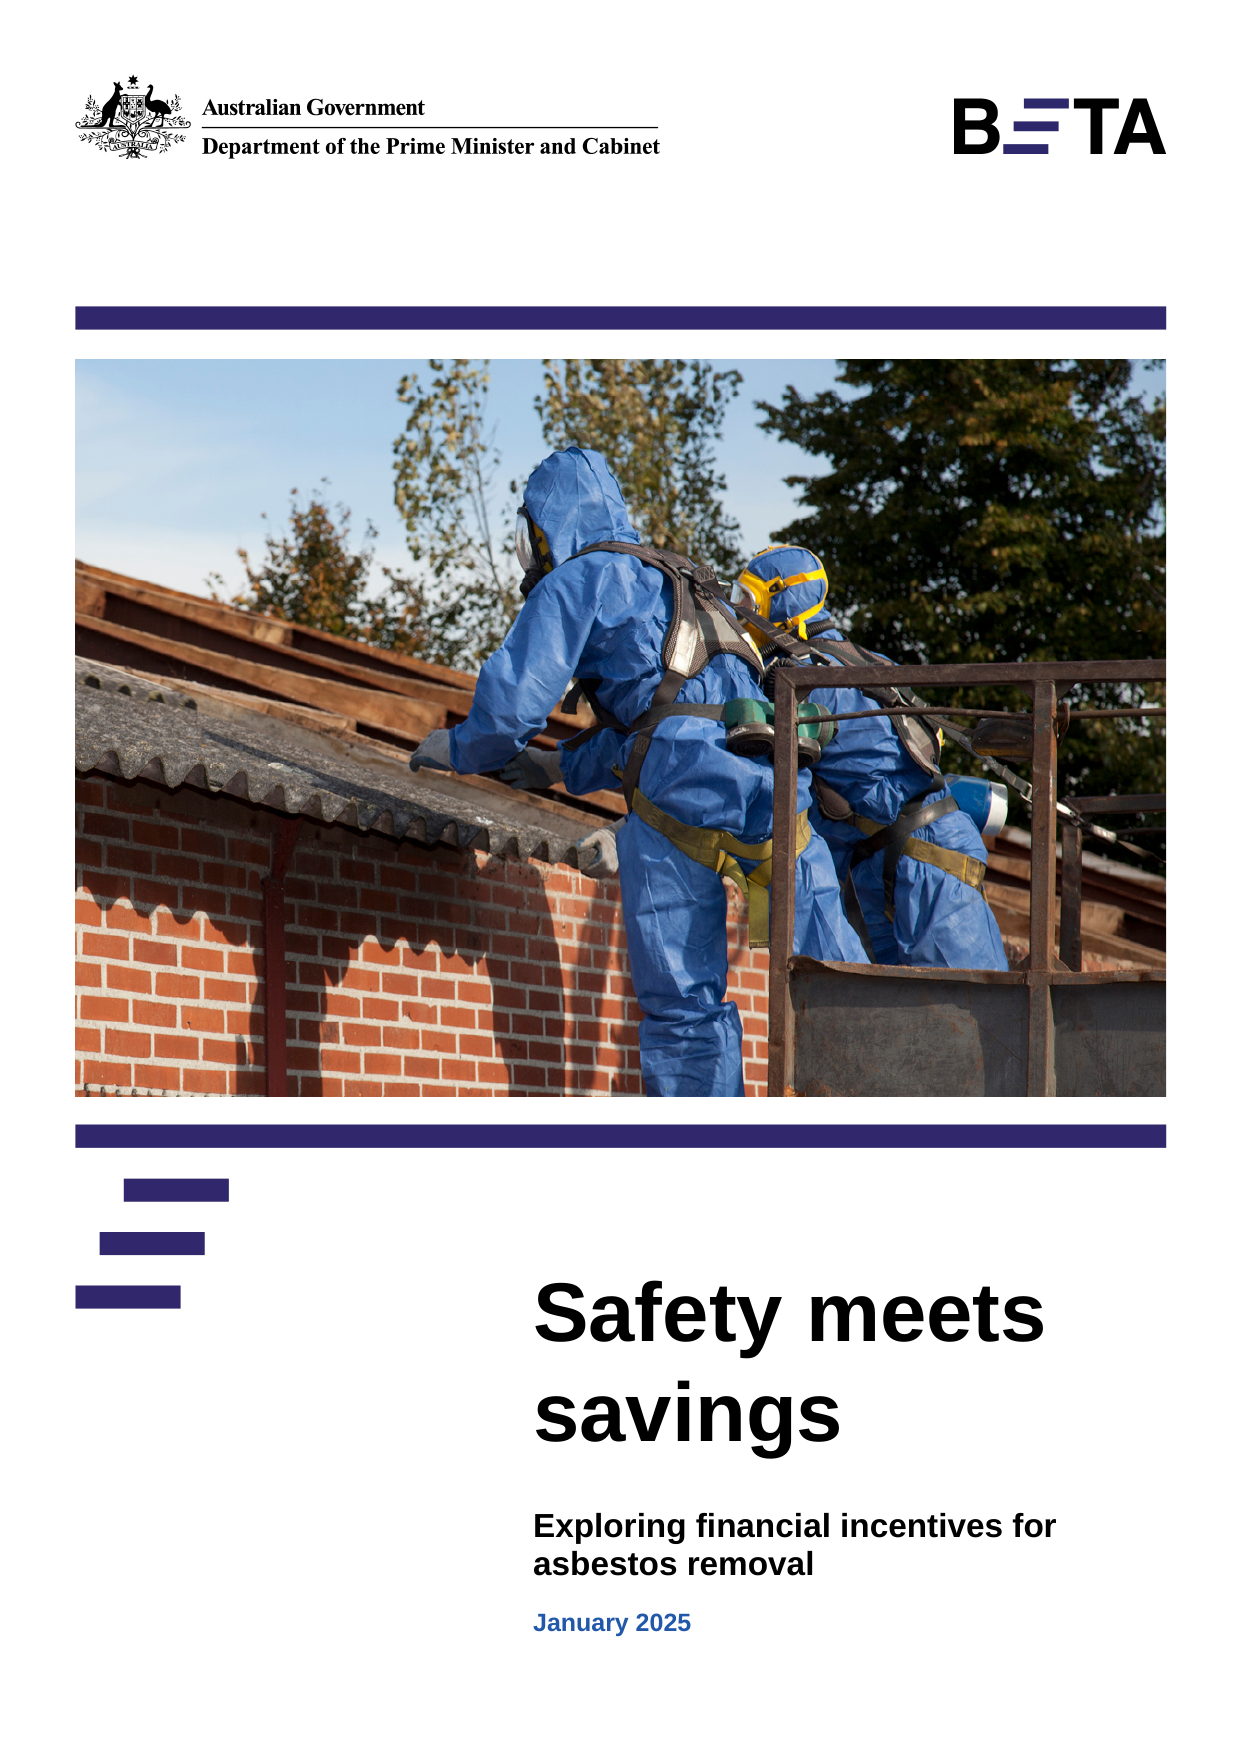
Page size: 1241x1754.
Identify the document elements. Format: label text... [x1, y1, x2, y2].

text January 2025 [533, 1608, 1165, 1637]
text Exploring financial incentives for asbestos removal [533, 1506, 1165, 1583]
picture [0, 0, 1241, 1754]
subtitle Safety meets savings [533, 1263, 1165, 1459]
